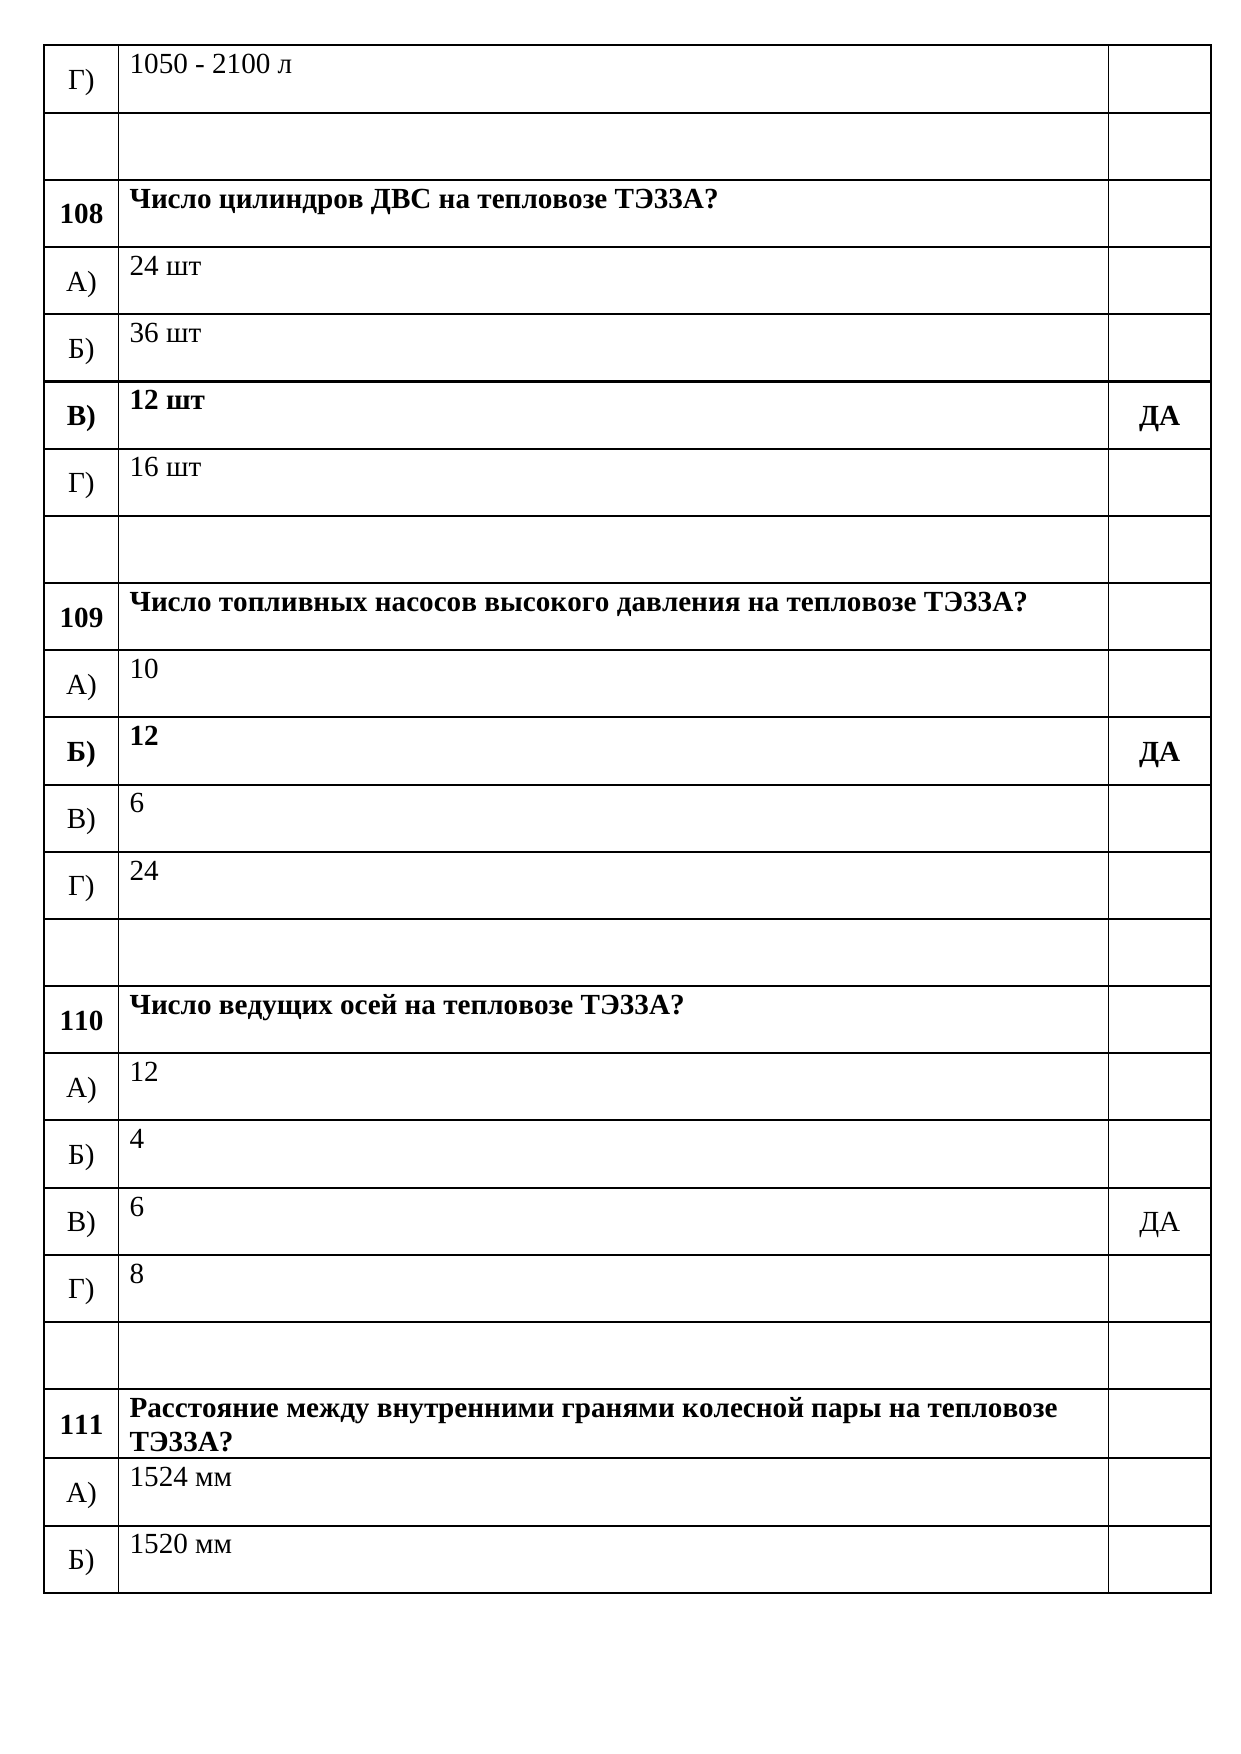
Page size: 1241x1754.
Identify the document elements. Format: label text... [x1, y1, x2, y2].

table_cell 109 [45, 584, 118, 649]
table_cell [1109, 1121, 1210, 1187]
table_cell [1109, 584, 1210, 649]
table_cell 110 [45, 987, 118, 1052]
table_cell [1109, 853, 1210, 918]
table_cell [45, 920, 118, 985]
table_cell [119, 1323, 1108, 1388]
table_cell [45, 114, 118, 179]
table_cell [1109, 1459, 1210, 1524]
table_cell Б) [45, 315, 118, 380]
table_cell 1524 мм [119, 1459, 1108, 1524]
table_cell ДА [1109, 383, 1210, 447]
table_cell [45, 1323, 118, 1388]
table_cell А) [45, 1459, 118, 1524]
table_cell [1109, 651, 1210, 716]
table_cell 1520 мм [119, 1527, 1108, 1592]
table_cell 1050 - 2100 л [119, 46, 1108, 112]
table_cell Число цилиндров ДВС на тепловозе ТЭ33А? [119, 181, 1108, 246]
table_cell 4 [119, 1121, 1108, 1187]
table_cell В) [45, 383, 118, 447]
table_cell Б) [45, 718, 118, 783]
table_cell 24 шт [119, 248, 1108, 313]
table_cell [1109, 114, 1210, 179]
table_cell 12 [119, 718, 1108, 783]
table_cell [1109, 46, 1210, 112]
table_cell А) [45, 248, 118, 313]
table_cell Число ведущих осей на тепловозе ТЭ33А? [119, 987, 1108, 1052]
table_cell 24 [119, 853, 1108, 918]
table_cell А) [45, 1054, 118, 1119]
table_cell [1109, 1527, 1210, 1592]
table_cell В) [45, 1189, 118, 1254]
table_cell 6 [119, 786, 1108, 851]
table_cell Число топливных насосов высокого давления на тепловозе ТЭ33А? [119, 584, 1108, 649]
table_cell [1109, 786, 1210, 851]
table_cell [1109, 517, 1210, 582]
table_cell Г) [45, 853, 118, 918]
table_cell Расстояние между внутренними гранями колесной пары на тепловозе ТЭ33А? [119, 1390, 1108, 1457]
table_cell [1109, 450, 1210, 515]
table_cell В) [45, 786, 118, 851]
table_cell ДА [1109, 1189, 1210, 1254]
table_cell [1109, 1256, 1210, 1321]
table_cell [1109, 181, 1210, 246]
table_cell 12 шт [119, 383, 1108, 447]
table_cell [1109, 315, 1210, 380]
table_cell [119, 517, 1108, 582]
table_cell Б) [45, 1121, 118, 1187]
table_cell 108 [45, 181, 118, 246]
table_cell [1109, 1054, 1210, 1119]
table_cell 111 [45, 1390, 118, 1457]
table_cell Г) [45, 450, 118, 515]
table_cell 12 [119, 1054, 1108, 1119]
table_cell 16 шт [119, 450, 1108, 515]
table_cell 6 [119, 1189, 1108, 1254]
table_cell [119, 920, 1108, 985]
table_cell [1109, 1390, 1210, 1457]
table_cell [1109, 248, 1210, 313]
table_cell 8 [119, 1256, 1108, 1321]
table_cell 10 [119, 651, 1108, 716]
table_cell [45, 517, 118, 582]
table_cell Б) [45, 1527, 118, 1592]
table_cell Г) [45, 46, 118, 112]
table_cell [119, 114, 1108, 179]
table_cell А) [45, 651, 118, 716]
table_cell 36 шт [119, 315, 1108, 380]
table_cell [1109, 1323, 1210, 1388]
table_cell Г) [45, 1256, 118, 1321]
table_cell [1109, 987, 1210, 1052]
table_cell ДА [1109, 718, 1210, 783]
table_cell [1109, 920, 1210, 985]
